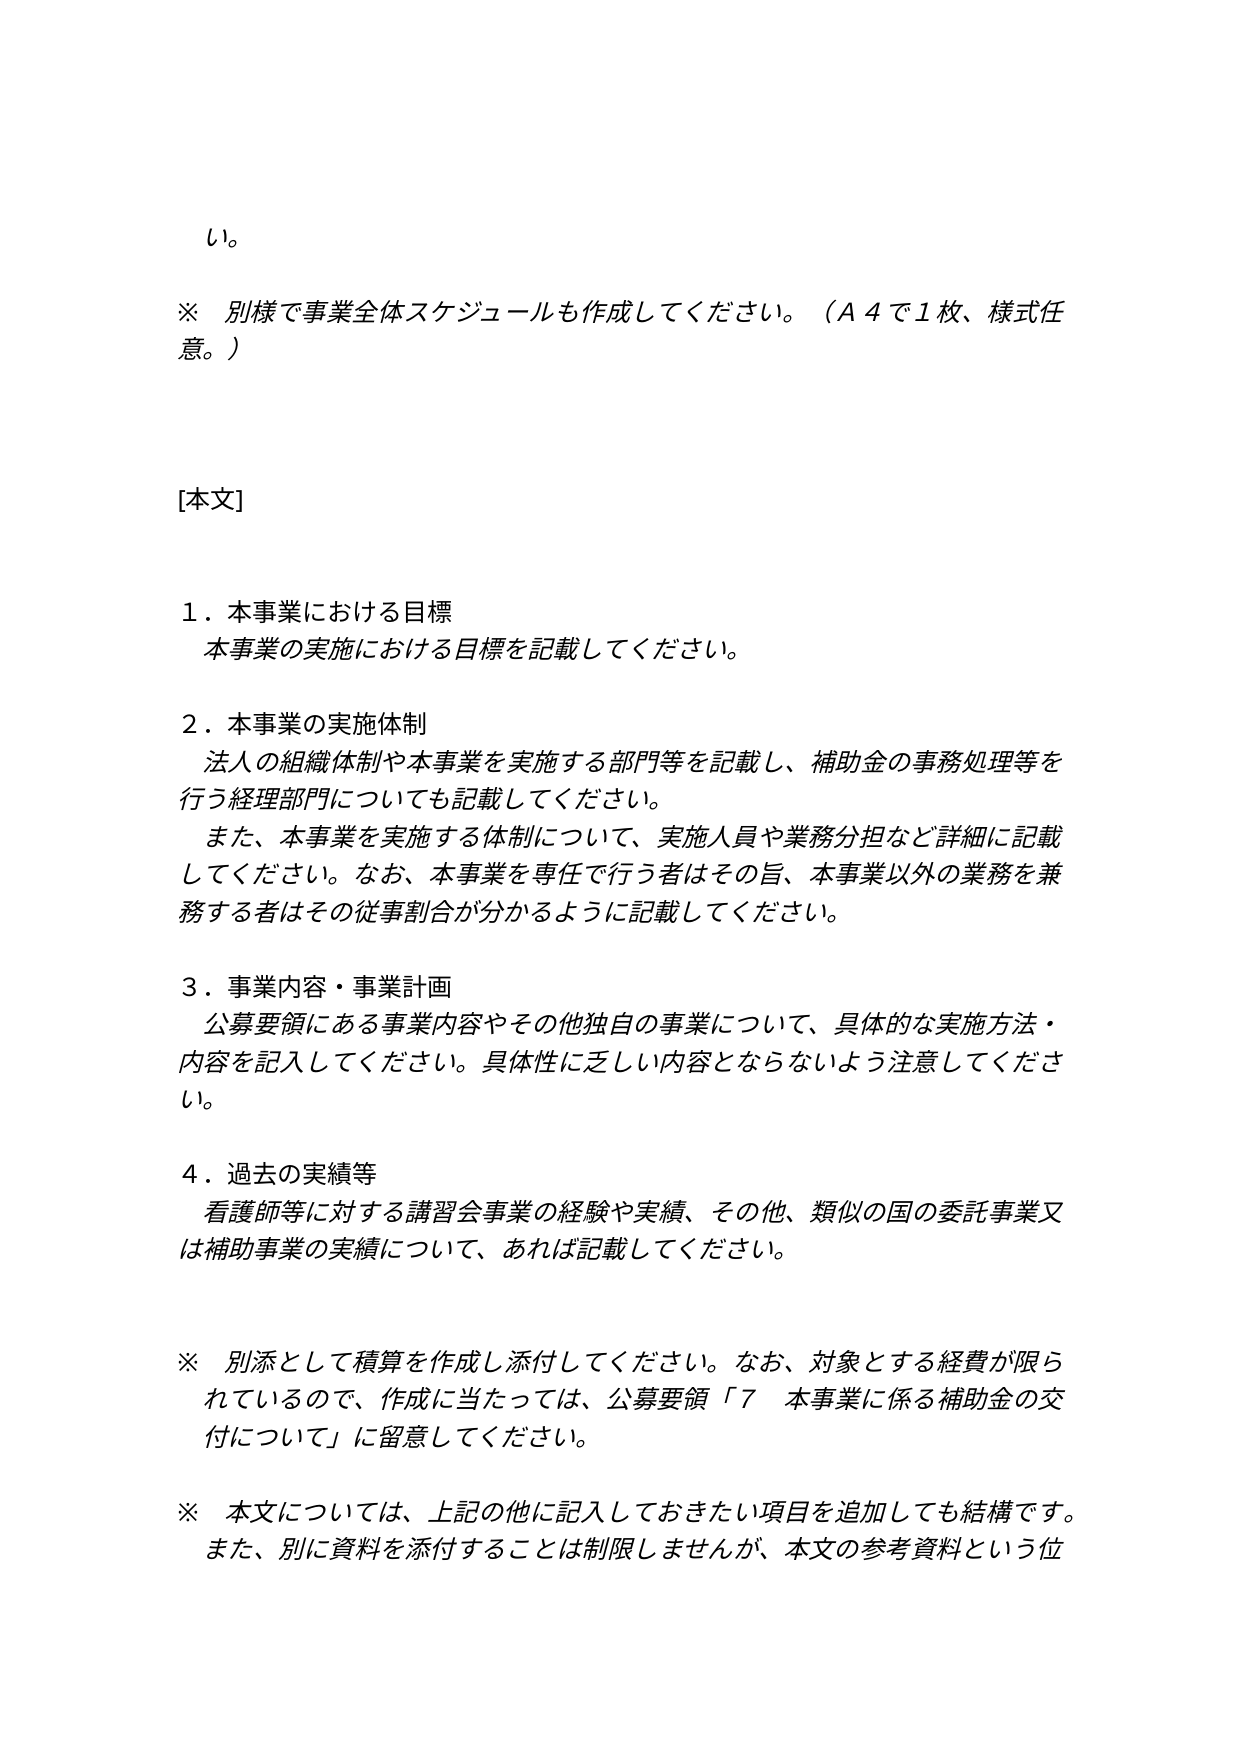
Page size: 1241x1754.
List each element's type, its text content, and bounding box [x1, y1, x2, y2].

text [177, 1492, 1063, 1567]
text 看護師等に対する講習会事業の経験や実績、その他、類似の国の委託事業又は補助事業の実績について、あれば記載してください。 [177, 1192, 1063, 1267]
text また、本事業を実施する体制について、実施人員や業務分担など詳細に記載してください。なお、本事業を専任で行う者はその旨、本事業以外の業務を兼務する者はその従事割合が分かるように記載してください。 [177, 817, 1063, 929]
text [本文] [177, 479, 1063, 517]
text ２．本事業の実施体制 [177, 704, 1063, 742]
text 本事業の実施における目標を記載してください。 [177, 629, 1063, 667]
text ３．事業内容・事業計画 [177, 967, 1063, 1004]
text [177, 217, 1063, 254]
text ※ 別様で事業全体スケジュールも作成してください。（Ａ４で１枚、様式任意。） [177, 292, 1063, 367]
text ※ 別添として積算を作成し添付してください。なお、対象とする経費が限られているので、作成に当たっては、公募要領「７ 本事業に係る補助金の交付について」に留意してください。 [177, 1342, 1063, 1454]
text 公募要領にある事業内容やその他独自の事業について、具体的な実施方法・内容を記入してください。具体性に乏しい内容とならないよう注意してください。 [177, 1004, 1063, 1117]
text １．本事業における目標 [177, 592, 1063, 629]
text ４．過去の実績等 [177, 1154, 1063, 1192]
text 法人の組織体制や本事業を実施する部門等を記載し、補助金の事務処理等を行う経理部門についても記載してください。 [177, 742, 1063, 817]
